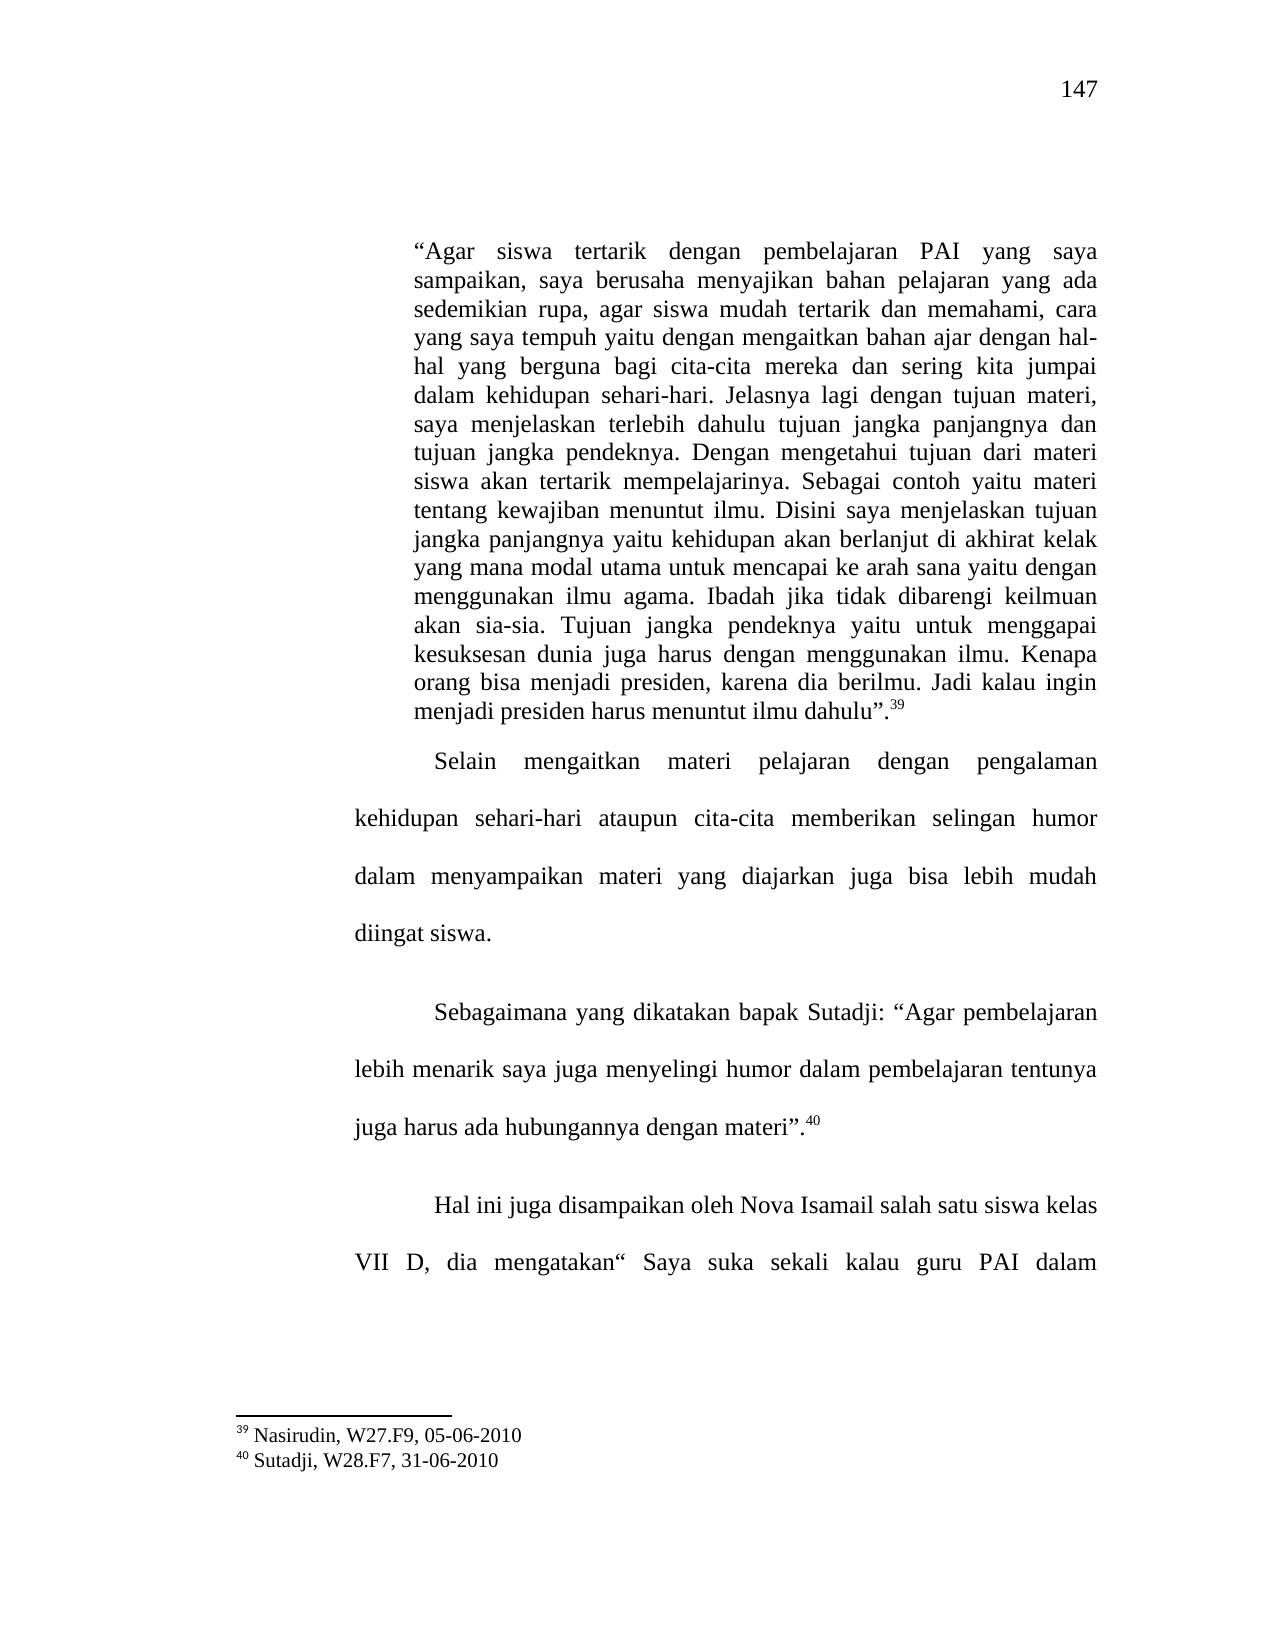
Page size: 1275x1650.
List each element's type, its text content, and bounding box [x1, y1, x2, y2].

list “Agar siswa tertarik dengan pembelajaran PAI yang saya sampaikan, saya berusaha menyajikan bahan pelajaran yang ada sedemikian rupa, agar siswa mudah tertarik dan memahami, cara yang saya tempuh yaitu dengan mengaitkan bahan ajar dengan hal-hal yang berguna bagi cita-cita mereka dan sering kita jumpai dalam kehidupan sehari-hari. Jelasnya lagi dengan tujuan materi, saya menjelaskan terlebih dahulu tujuan jangka panjangnya dan tujuan jangka pendeknya. Dengan mengetahui tujuan dari materi siswa akan tertarik mempelajarinya. Sebagai contoh yaitu materi tentang kewajiban menuntut ilmu. Disini saya menjelaskan tujuan jangka panjangnya yaitu kehidupan akan berlanjut di akhirat kelak yang mana modal utama untuk mencapai ke arah sana yaitu dengan menggunakan ilmu agama. Ibadah jika tidak dibarengi keilmuan akan sia-sia. Tujuan jangka pendeknya yaitu untuk menggapai kesuksesan dunia juga harus dengan menggunakan ilmu. Kenapa orang bisa menjadi presiden, karena dia berilmu. Jadi kalau ingin menjadi presiden harus menuntut ilmu dahulu”. [413, 236, 1098, 725]
list Selain mengaitkan materi pelajaran dengan pengalaman kehidupan sehari-hari ataupun cita-cita memberikan selingan humor dalam menyampaikan materi yang diajarkan juga bisa lebih mudah diingat siswa. [354, 746, 1098, 947]
list Sebagaimana yang dikatakan bapak Sutadji: “Agar pembelajaran lebih menarik saya juga menyelingi humor dalam pembelajaran tentunya juga harus ada hubungannya dengan materi”. [354, 997, 1098, 1140]
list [354, 1190, 1098, 1276]
